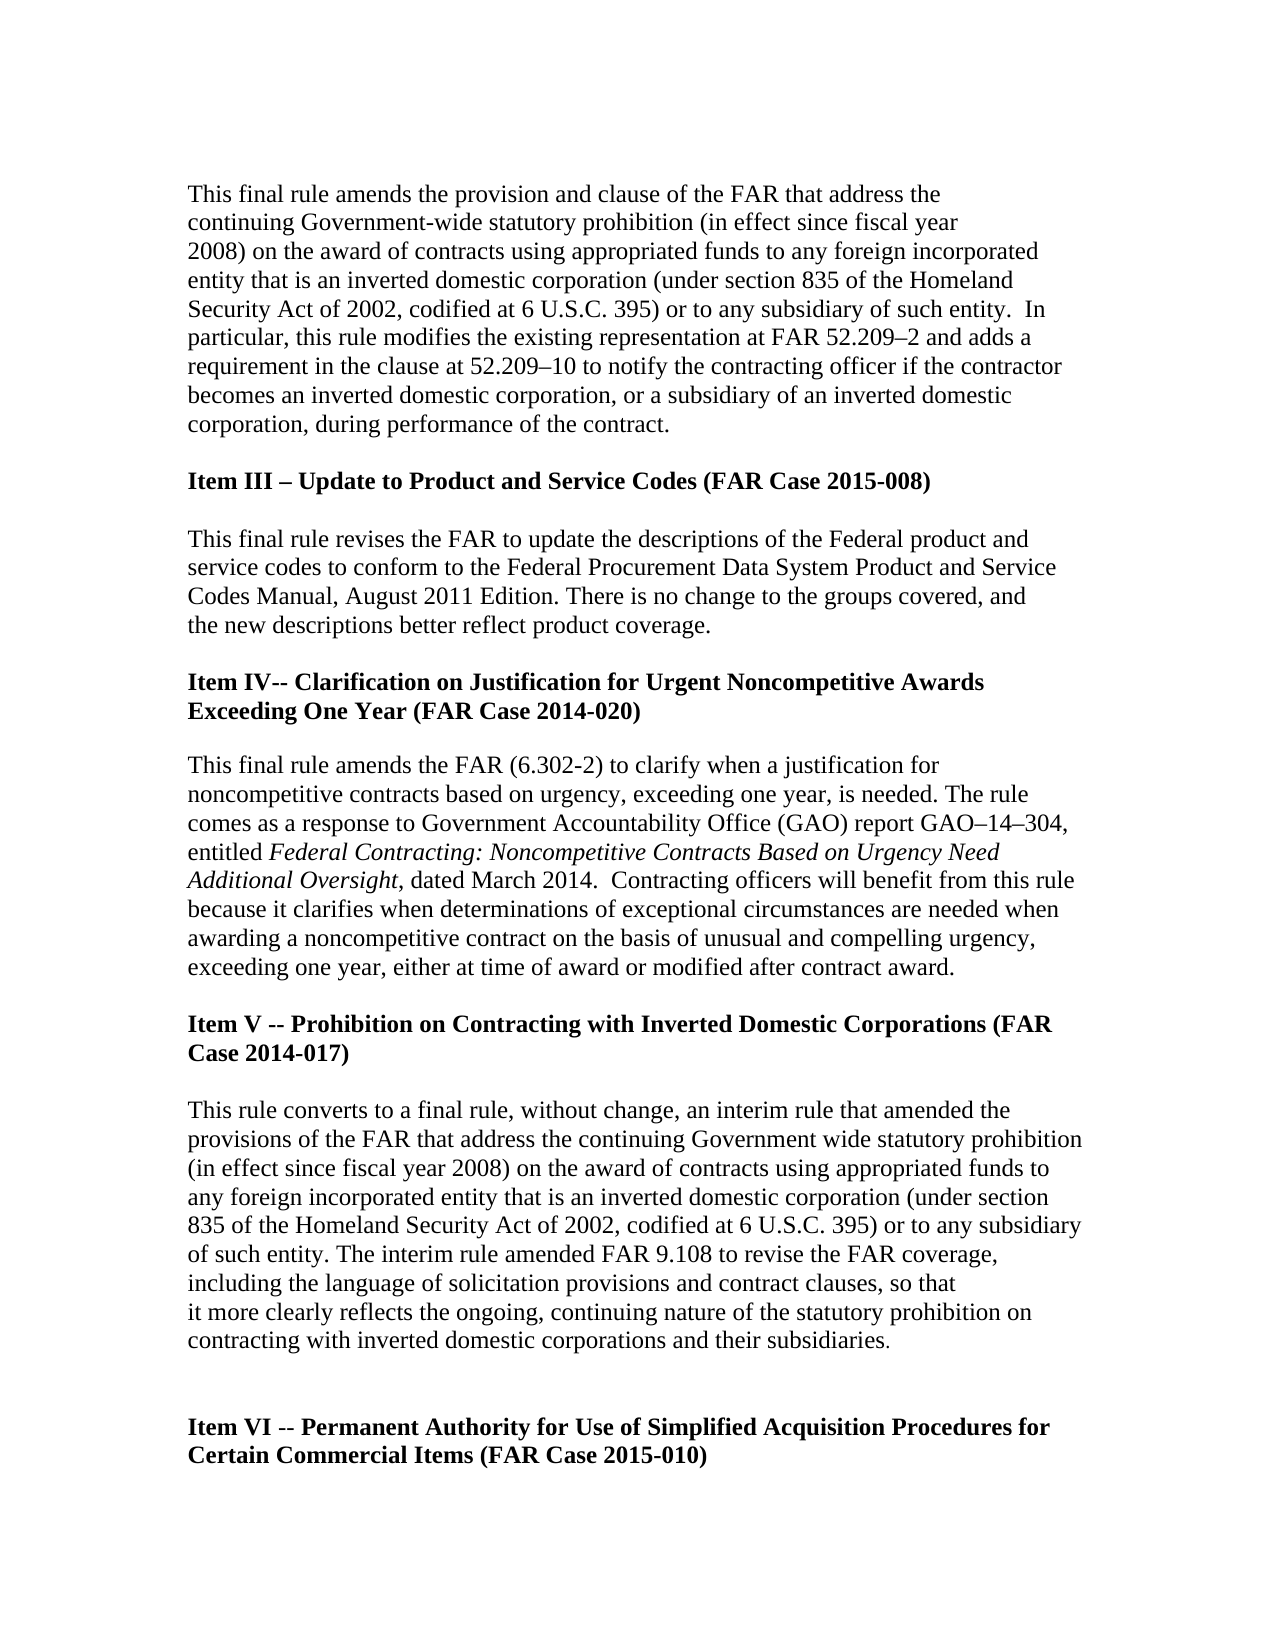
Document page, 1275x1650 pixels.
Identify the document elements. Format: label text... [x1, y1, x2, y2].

text This rule converts to a final rule, without change, an interim rule that amended the provisions of the FAR that address the continuing Government wide statutory prohibition [187, 1096, 1087, 1153]
text This final rule revises the FAR to update the descriptions of the Federal product and service codes to conform to the Federal Procurement Data System Product and Service Codes Manual, August 2011 Edition. There is no change to the groups covered, and [187, 524, 1087, 610]
text Item IV-- Clarification on Justification for Urgent Noncompetitive Awards Exceeding One Year (FAR Case 2014-020) [187, 667, 1087, 725]
text Item III – Update to Product and Service Codes (FAR Case 2015-008) [187, 466, 1087, 495]
text 2008) on the award of contracts using appropriated funds to any foreign incorporated entity that is an inverted domestic corporation (under section 835 of the Homeland Security Act of 2002, codified at 6 U.S.C. 395) or to any subsidiary of such entity. In particular, this rule modifies the existing representation at FAR 52.209–2 and adds a requirement in the clause at 52.209–10 to notify the contracting officer if the contractor becomes an inverted domestic corporation, or a subsidiary of an inverted domestic [187, 236, 1087, 409]
text continuing Government-wide statutory prohibition (in effect since fiscal year [187, 207, 1087, 236]
text including the language of solicitation provisions and contract clauses, so that [187, 1268, 1087, 1297]
text corporation, during performance of the contract. [187, 409, 1087, 437]
text Item VI -- Permanent Authority for Use of Simplified Acquisition Procedures for Certain Commercial Items (FAR Case 2015-010) [187, 1412, 1087, 1469]
text the new descriptions better reflect product coverage. [187, 610, 1087, 639]
text This final rule amends the provision and clause of the FAR that address the [187, 179, 1087, 207]
text it more clearly reflects the ongoing, continuing nature of the statutory prohibition on contracting with inverted domestic corporations and their subsidiaries. [187, 1297, 1087, 1354]
text This final rule amends the FAR (6.302-2) to clarify when a justification for noncompetitive contracts based on urgency, exceeding one year, is needed. The rule comes as a response to Government Accountability Office (GAO) report GAO–14–304, entitled Federal Contracting: Noncompetitive Contracts Based on Urgency Need Additional Oversight, dated March 2014. Contracting officers will benefit from this rule because it clarifies when determinations of exceptional circumstances are needed when awarding a noncompetitive contract on the basis of unusual and compelling urgency, exceeding one year, either at time of award or modified after contract award. [187, 751, 1087, 981]
text (in effect since fiscal year 2008) on the award of contracts using appropriated funds to any foreign incorporated entity that is an inverted domestic corporation (under section 835 of the Homeland Security Act of 2002, codified at 6 U.S.C. 395) or to any subsidiary of such entity. The interim rule amended FAR 9.108 to revise the FAR coverage, [187, 1153, 1087, 1268]
text Item V -- Prohibition on Contracting with Inverted Domestic Corporations (FAR Case 2014-017) [187, 1009, 1087, 1067]
